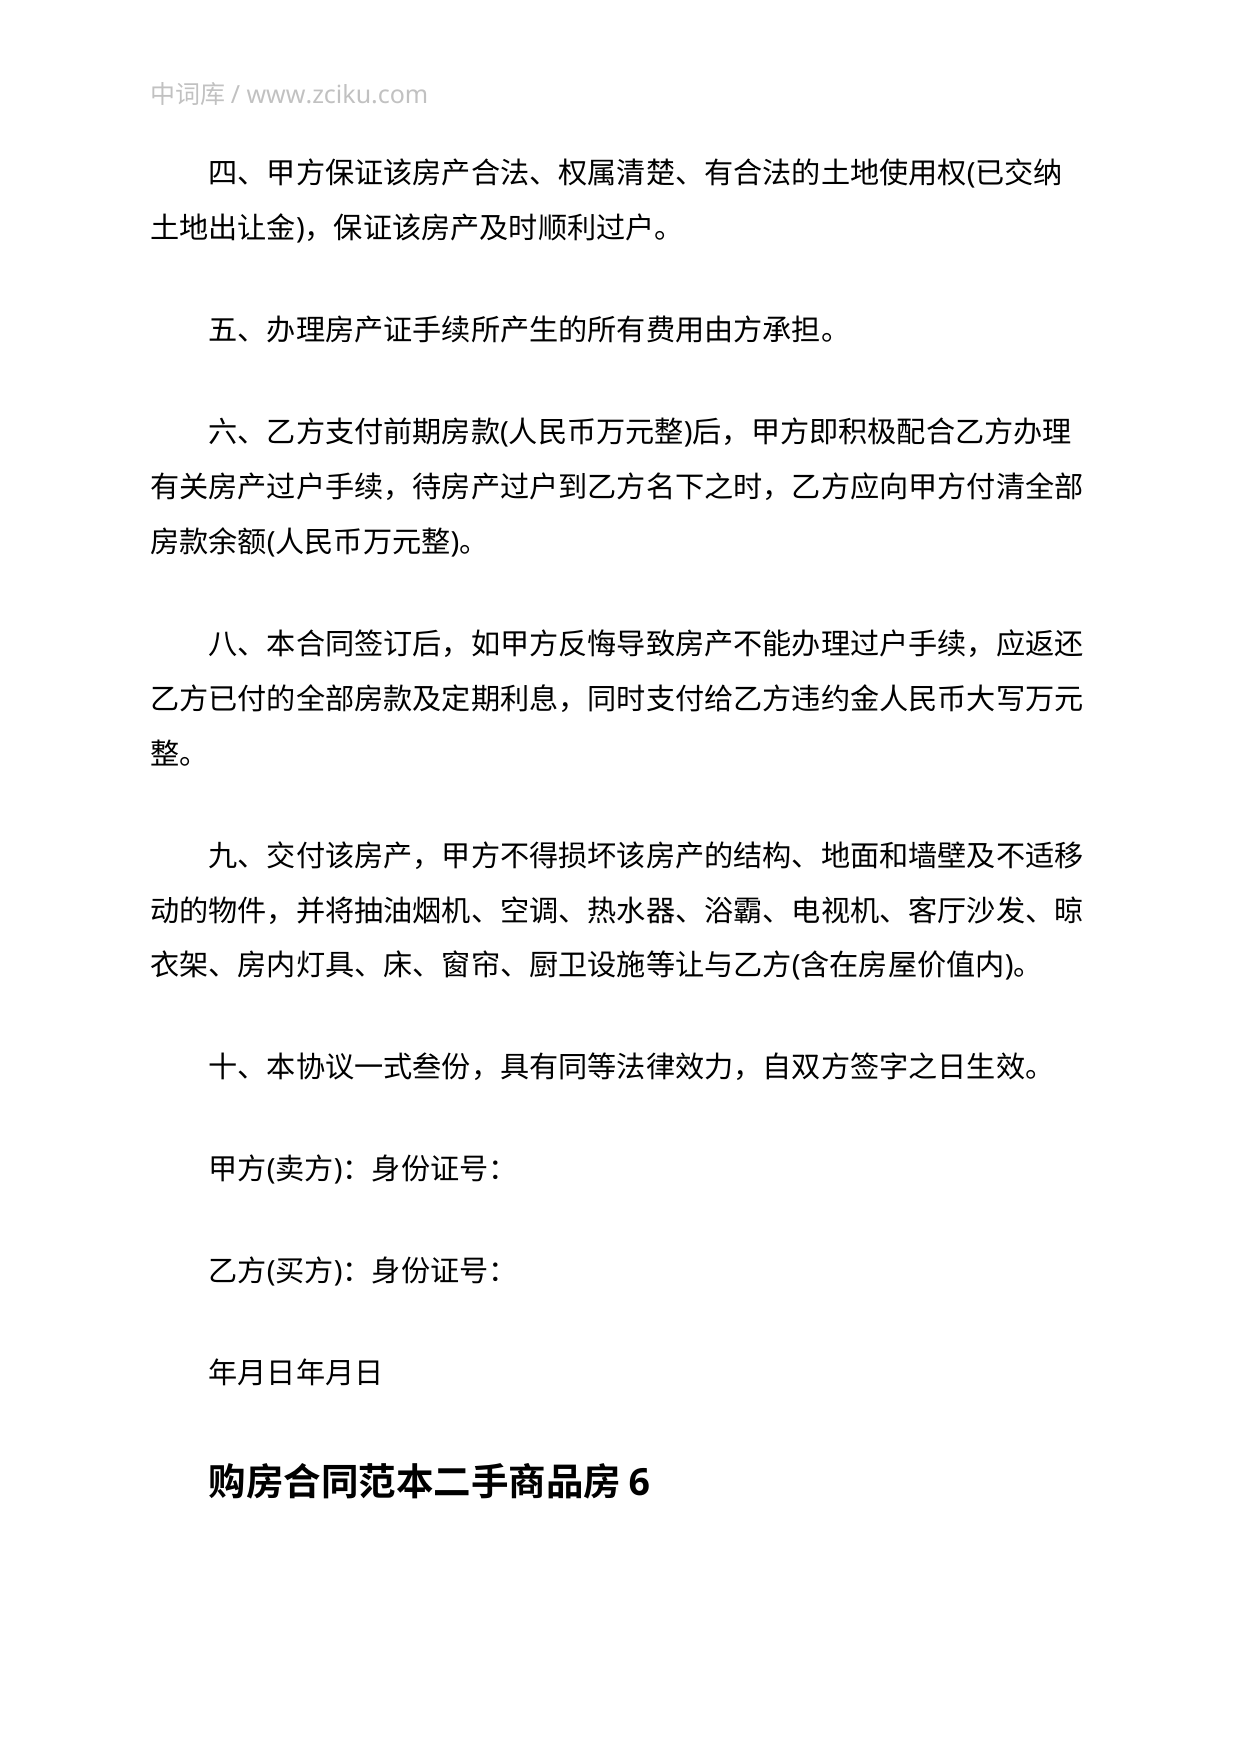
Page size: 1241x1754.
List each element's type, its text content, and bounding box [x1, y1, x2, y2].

text 年月日年月日 [150, 1350, 1090, 1392]
text 六、乙方支付前期房款(人民币万元整)后，甲方即积极配合乙方办理有关房产过户手续，待房产过户到乙方名下之时，乙方应向甲方付清全部房款余额(人民币万元整)。 [150, 409, 1090, 561]
text 九、交付该房产，甲方不得损坏该房产的结构、地面和墙壁及不适移动的物件，并将抽油烟机、空调、热水器、浴霸、电视机、客厅沙发、晾衣架、房内灯具、床、窗帘、厨卫设施等让与乙方(含在房屋价值内)。 [150, 832, 1090, 984]
text 购房合同范本二手商品房6 [150, 1451, 1090, 1506]
text 五、办理房产证手续所产生的所有费用由方承担。 [150, 307, 1090, 349]
text 乙方(买方)：身份证号： [150, 1248, 1090, 1290]
text 四、甲方保证该房产合法、权属清楚、有合法的土地使用权(已交纳土地出让金)，保证该房产及时顺利过户。 [150, 150, 1090, 247]
text 甲方(卖方)：身份证号： [150, 1146, 1090, 1188]
text 十、本协议一式叁份，具有同等法律效力，自双方签字之日生效。 [150, 1044, 1090, 1086]
text 八、本合同签订后，如甲方反悔导致房产不能办理过户手续，应返还乙方已付的全部房款及定期利息，同时支付给乙方违约金人民币大写万元整。 [150, 621, 1090, 773]
